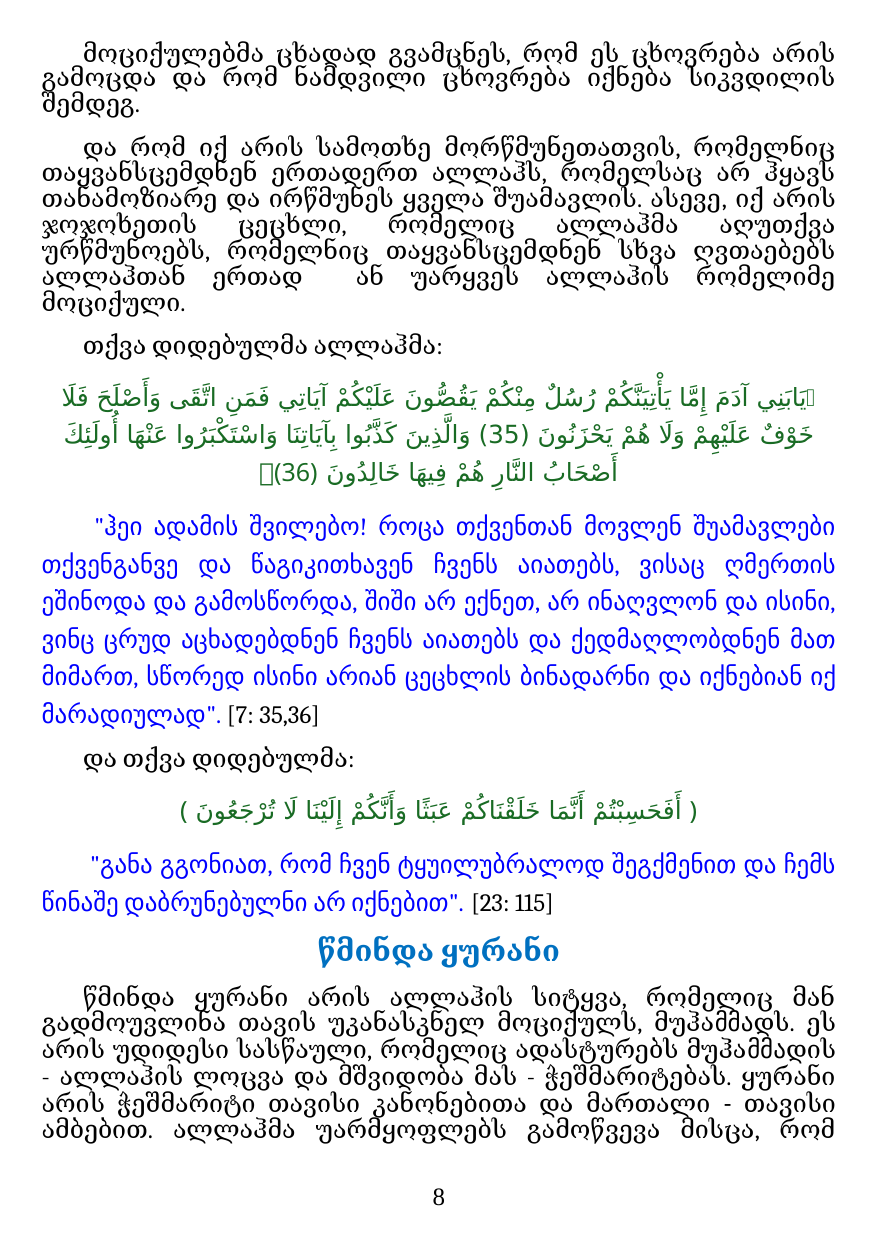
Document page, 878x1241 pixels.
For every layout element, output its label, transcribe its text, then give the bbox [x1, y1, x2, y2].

text თქვა დიდებულმა ალლაჰმა: [41, 334, 114, 360]
subtitle წმინდა ყურანი [41, 936, 836, 969]
text და თქვა დიდებულმა: [41, 747, 154, 773]
text يَابَنِي آدَمَ إِمَّا يَأْتِيَنَّكُمْ رُسُلٌ مِنْكُمْ يَقُصُّونَ عَلَيْكُمْ آيَاتِي فَمَنِ اتَّقَى وَأَصْلَحَ فَلَا خَوْفٌ عَلَيْهِمْ وَلَا هُمْ يَحْزَنُونَ (35) وَالَّذِينَ كَذَّبُوا بِآيَاتِنَا وَاسْتَكْبَرُوا عَنْهَا أُولَئِكَ أَصْحَابُ النَّارِ هُمْ فِيهَا خَالِدُونَ (36) [41, 376, 836, 489]
text ﴿ أَفَحَسِبْتُمْ أَنَّمَا خَلَقْنَاكُمْ عَبَثًا وَأَنَّكُمْ إِلَيْنَا لَا تُرْجَعُونَ ﴾ [41, 790, 836, 827]
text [41, 986, 836, 1145]
text და რომ იქ არის სამოთხე მორწმუნეთათვის, რომელნიც თაყვანსცემდნენ ერთადერთ ალლაჰს, რომელსაც არ ჰყავს თანამოზიარე და ირწმუნეს ყველა შუამავლის. ასევე, იქ არის ჯოჯოხეთის ცეცხლი, რომელიც ალლაჰმა აღუთქვა ურწმუნოებს, რომელნიც თაყვანსცემდნენ სხვა ღვთაებებს ალლაჰთან ერთად ან უარყვეს ალლაჰის რომელიმე მოციქული. [41, 136, 836, 317]
text თქვა დიდებულმა ალლაჰმა: [112, 334, 836, 360]
text "განა გგონიათ, რომ ჩვენ ტყუილუბრალოდ შეგქმენით და ჩემს წინაშე დაბრუნებულნი არ იქნებით". [23: 115] [41, 844, 836, 919]
text და თქვა დიდებულმა: [152, 747, 836, 773]
text "ჰეი ადამის შვილებო! როცა თქვენთან მოვლენ შუამავლები თქვენგანვე და წაგიკითხავენ ჩვენს აიათებს, ვისაც ღმერთის ეშინოდა და გამოსწორდა, შიში არ ექნეთ, არ ინაღვლონ და ისინი, ვინც ცრუდ აცხადებდნენ ჩვენს აიათებს და ქედმაღლობდნენ მათ მიმართ, სწორედ ისინი არიან ცეცხლის ბინადარნი და იქნებიან იქ მარადიულად". [7: 35,36] [41, 506, 836, 731]
text მოციქულებმა ცხადად გვამცნეს, რომ ეს ცხოვრება არის გამოცდა და რომ ნამდვილი ცხოვრება იქნება სიკვდილის შემდეგ. [41, 41, 836, 119]
